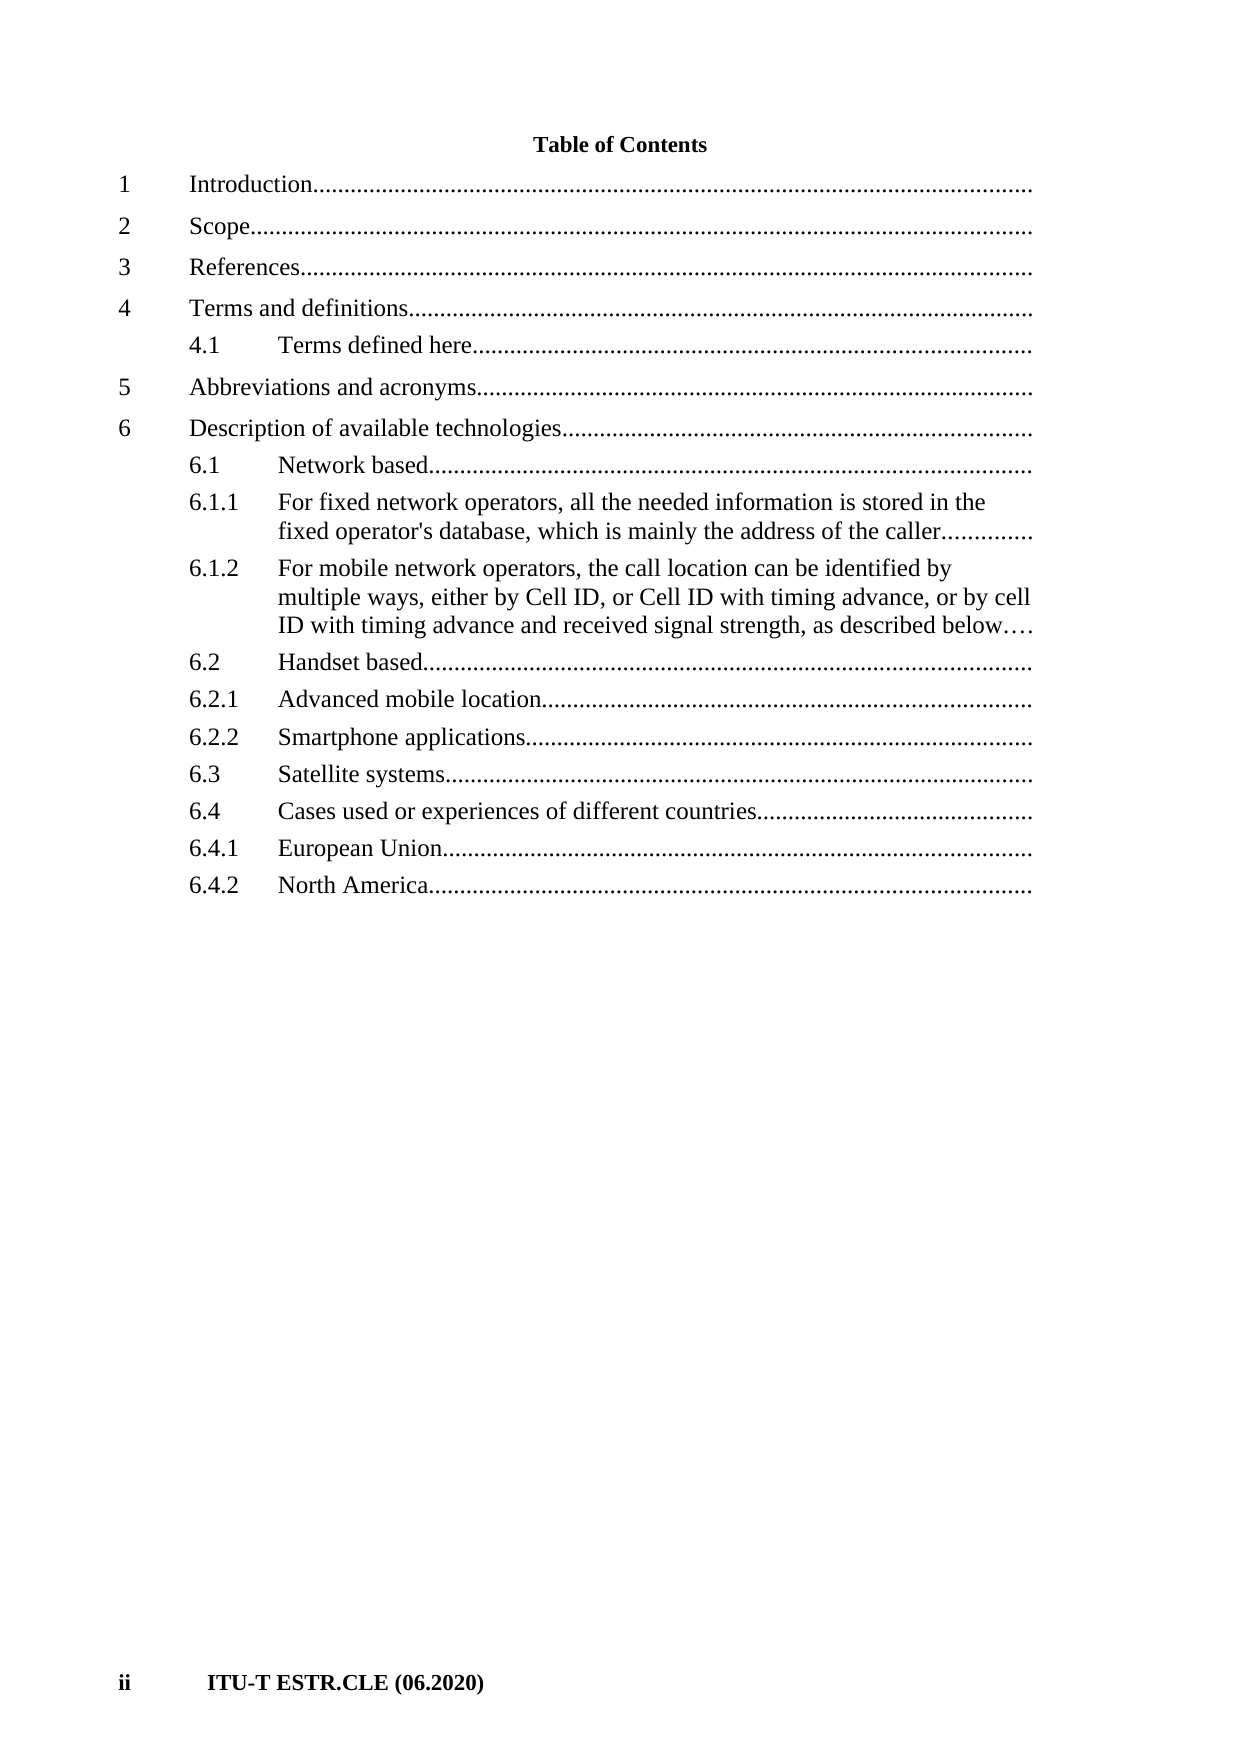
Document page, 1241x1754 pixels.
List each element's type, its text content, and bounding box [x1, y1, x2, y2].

text 6.2 Handset based 4 [189, 647, 1033, 676]
text 6.3 Satellite systems 5 [189, 759, 1033, 787]
text 5 Abbreviations and acronyms 2 [118, 372, 1033, 400]
text 6.1 Network based 2 [189, 450, 1033, 479]
text 1 Introduction 1 [118, 169, 1033, 198]
text 6.4 Cases used or experiences of different countries 7 [189, 796, 1033, 824]
text 6.4.2 North America 7 [189, 870, 1033, 899]
text 6 Description of available technologies 2 [118, 413, 1033, 442]
text 3 References 1 [118, 252, 1033, 281]
text 4.1 Terms defined here 1 [189, 330, 1033, 359]
text 6.4.1 European Union 7 [189, 833, 1033, 862]
text Table of Contents [118, 131, 1122, 157]
text 4 Terms and definitions 1 [118, 293, 1033, 322]
text 6.1.1 For fixed network operators, all the needed information is stored in the fixed operator's database, which is mainly the address of the caller 3 [189, 487, 1033, 544]
text 2 Scope 1 [118, 211, 1033, 239]
text 6.2.1 Advanced mobile location 4 [189, 684, 1033, 713]
text 6.2.2 Smartphone applications 5 [189, 722, 1033, 750]
text 6.1.2 For mobile network operators, the call location can be identified by multiple ways, either by Cell ID, or Cell ID with timing advance, or by cell ID with timing advance and received signal strength, as described below 3 [189, 553, 1033, 639]
